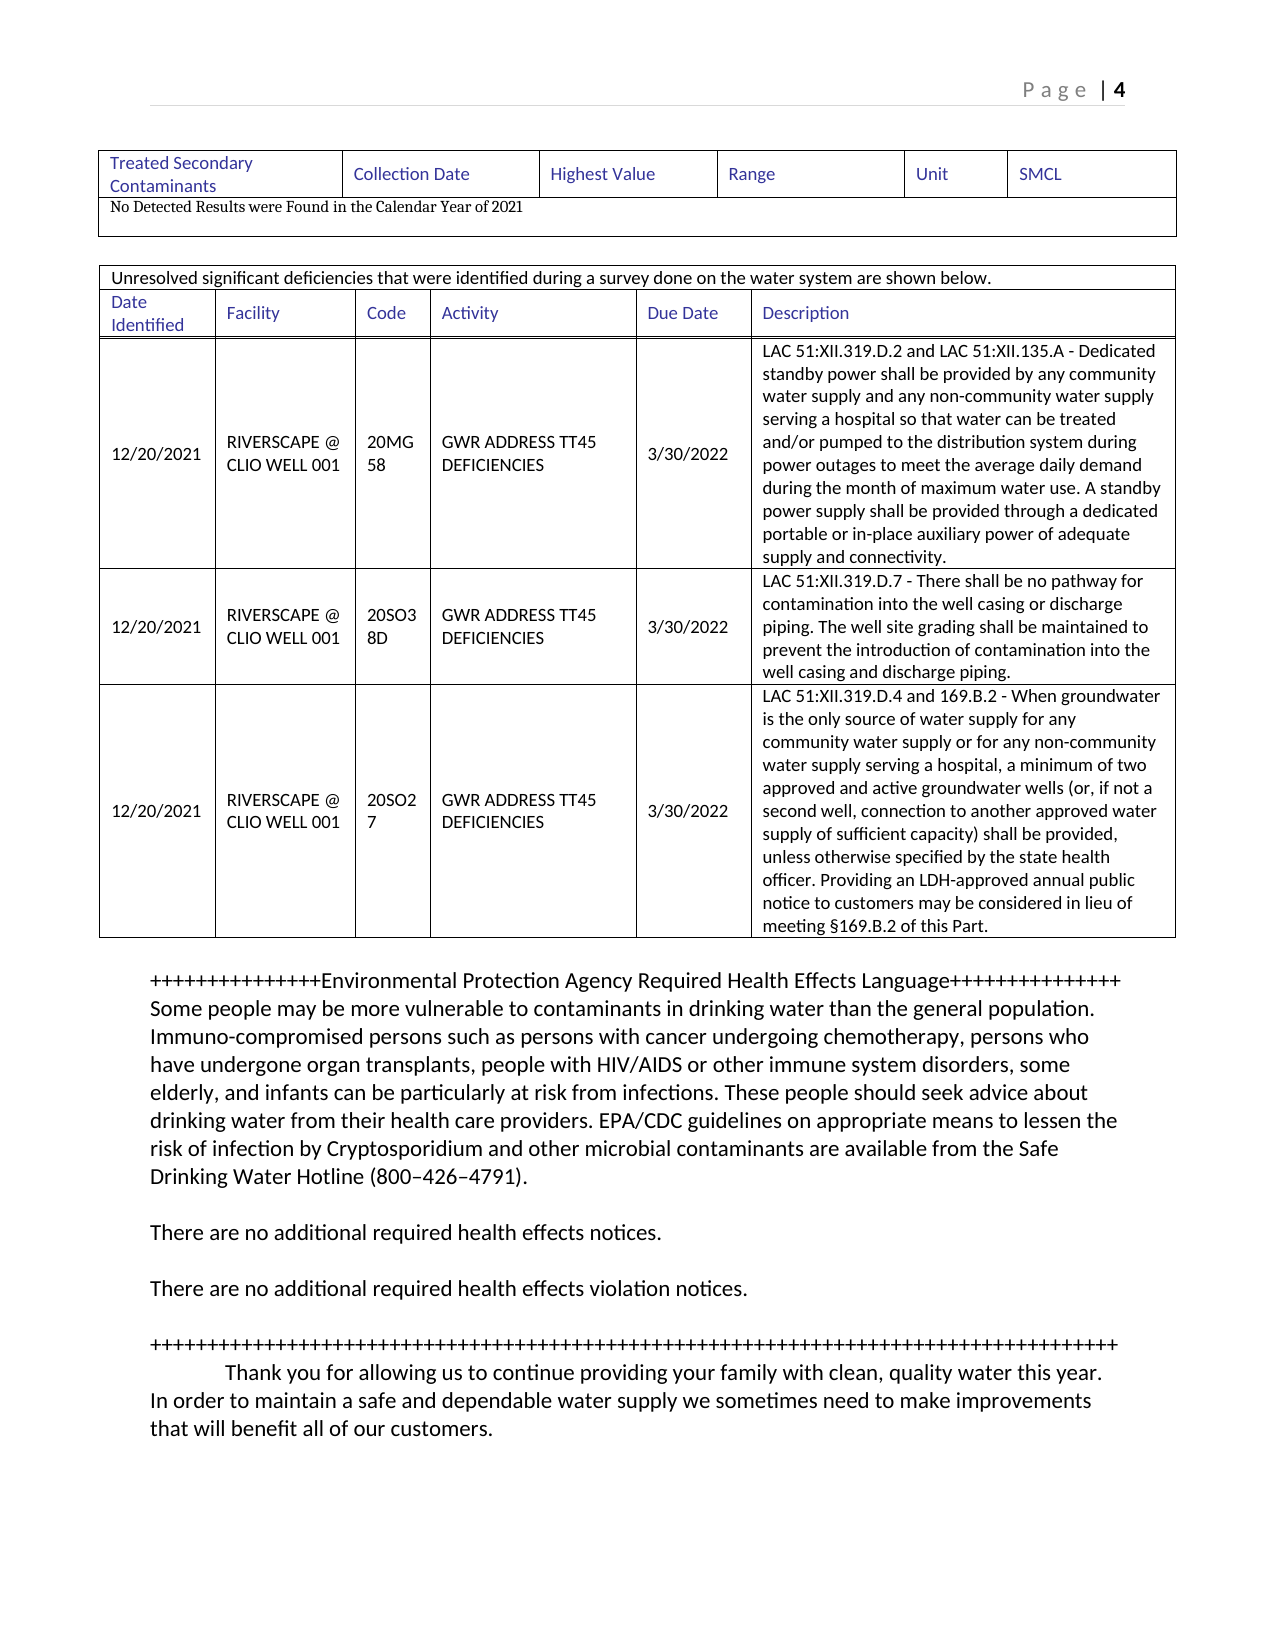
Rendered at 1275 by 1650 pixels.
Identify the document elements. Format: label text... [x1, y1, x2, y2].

table_cell 3/30/2022 [637, 569, 751, 684]
table_cell LAC 51:XII.319.D.7 - There shall be no pathway for contamination into the well casing or discharge piping. The well site grading shall be maintained to prevent the introduction of contamination into the well casing and discharge piping. [752, 569, 1175, 684]
table_cell 12/20/2021 [100, 569, 215, 684]
table_cell GWR ADDRESS TT45 DEFICIENCIES [431, 569, 636, 684]
table_header Unit [905, 151, 1007, 197]
table_cell 3/30/2022 [637, 685, 751, 937]
table_header Unresolved significant deficiencies that were identified during a survey done on the water system are shown below. [100, 266, 1175, 289]
text There are no additional required health effects notices. [150, 1218, 1125, 1246]
table_header Treated Secondary Contaminants [99, 151, 342, 197]
table_header Collection Date [343, 151, 539, 197]
table_cell 12/20/2021 [100, 685, 215, 937]
table_header Highest Value [540, 151, 717, 197]
table_cell Code [356, 290, 430, 336]
table_cell Activity [431, 290, 636, 336]
table_cell LAC 51:XII.319.D.2 and LAC 51:XII.135.A - Dedicated standby power shall be provided by any community water supply and any non-community water supply serving a hospital so that water can be treated and/or pumped to the distribution system during power outages to meet the average daily demand during the month of maximum water use. A standby power supply shall be provided through a dedicated portable or in-place auxiliary power of adequate supply and connectivity. [752, 339, 1175, 568]
text There are no additional required health effects violation notices. [150, 1274, 1125, 1302]
text Some people may be more vulnerable to contaminants in drinking water than the general population. Immuno-compromised persons such as persons with cancer undergoing chemotherapy, persons who have undergone organ transplants, people with HIV/AIDS or other immune system disorders, some elderly, and infants can be particularly at risk from infections. These people should seek advice about drinking water from their health care providers. EPA/CDC guidelines on appropriate means to lessen the risk of infection by Cryptosporidium and other microbial contaminants are available from the Safe Drinking Water Hotline (800–426–4791). [150, 994, 1125, 1190]
text Thank you for allowing us to continue providing your family with clean, quality water this year. In order to maintain a safe and dependable water supply we sometimes need to make improvements that will benefit all of our customers. [150, 1358, 1125, 1442]
table_cell RIVERSCAPE @ CLIO WELL 001 [216, 685, 355, 937]
text +++++++++++++++++++++++++++++++++++++++++++++++++++++++++++++++++++++++++++++++++++++ [150, 1330, 1125, 1358]
table_cell LAC 51:XII.319.D.4 and 169.B.2 - When groundwater is the only source of water supply for any community water supply or for any non-community water supply serving a hospital, a minimum of two approved and active groundwater wells (or, if not a second well, connection to another approved water supply of sufficient capacity) shall be provided, unless otherwise specified by the state health officer. Providing an LDH-approved annual public notice to customers may be considered in lieu of meeting §169.B.2 of this Part. [752, 685, 1175, 937]
table_cell Due Date [637, 290, 751, 336]
table_cell No Detected Results were Found in the Calendar Year of 2021 [99, 198, 1176, 236]
table_cell Date Identified [100, 290, 215, 336]
table_header SMCL [1008, 151, 1176, 197]
table_cell 3/30/2022 [637, 339, 751, 568]
table_cell 20MG58 [356, 339, 430, 568]
table_cell 12/20/2021 [100, 339, 215, 568]
table_cell Facility [216, 290, 355, 336]
table_cell 20SO27 [356, 685, 430, 937]
table_cell GWR ADDRESS TT45 DEFICIENCIES [431, 685, 636, 937]
table_cell RIVERSCAPE @ CLIO WELL 001 [216, 569, 355, 684]
table_cell GWR ADDRESS TT45 DEFICIENCIES [431, 339, 636, 568]
table_cell RIVERSCAPE @ CLIO WELL 001 [216, 339, 355, 568]
table_header Range [718, 151, 904, 197]
text +++++++++++++++Environmental Protection Agency Required Health Effects Language+++++++++++++++ [150, 966, 1125, 994]
table_cell Description [752, 290, 1175, 336]
table_cell 20SO38D [356, 569, 430, 684]
